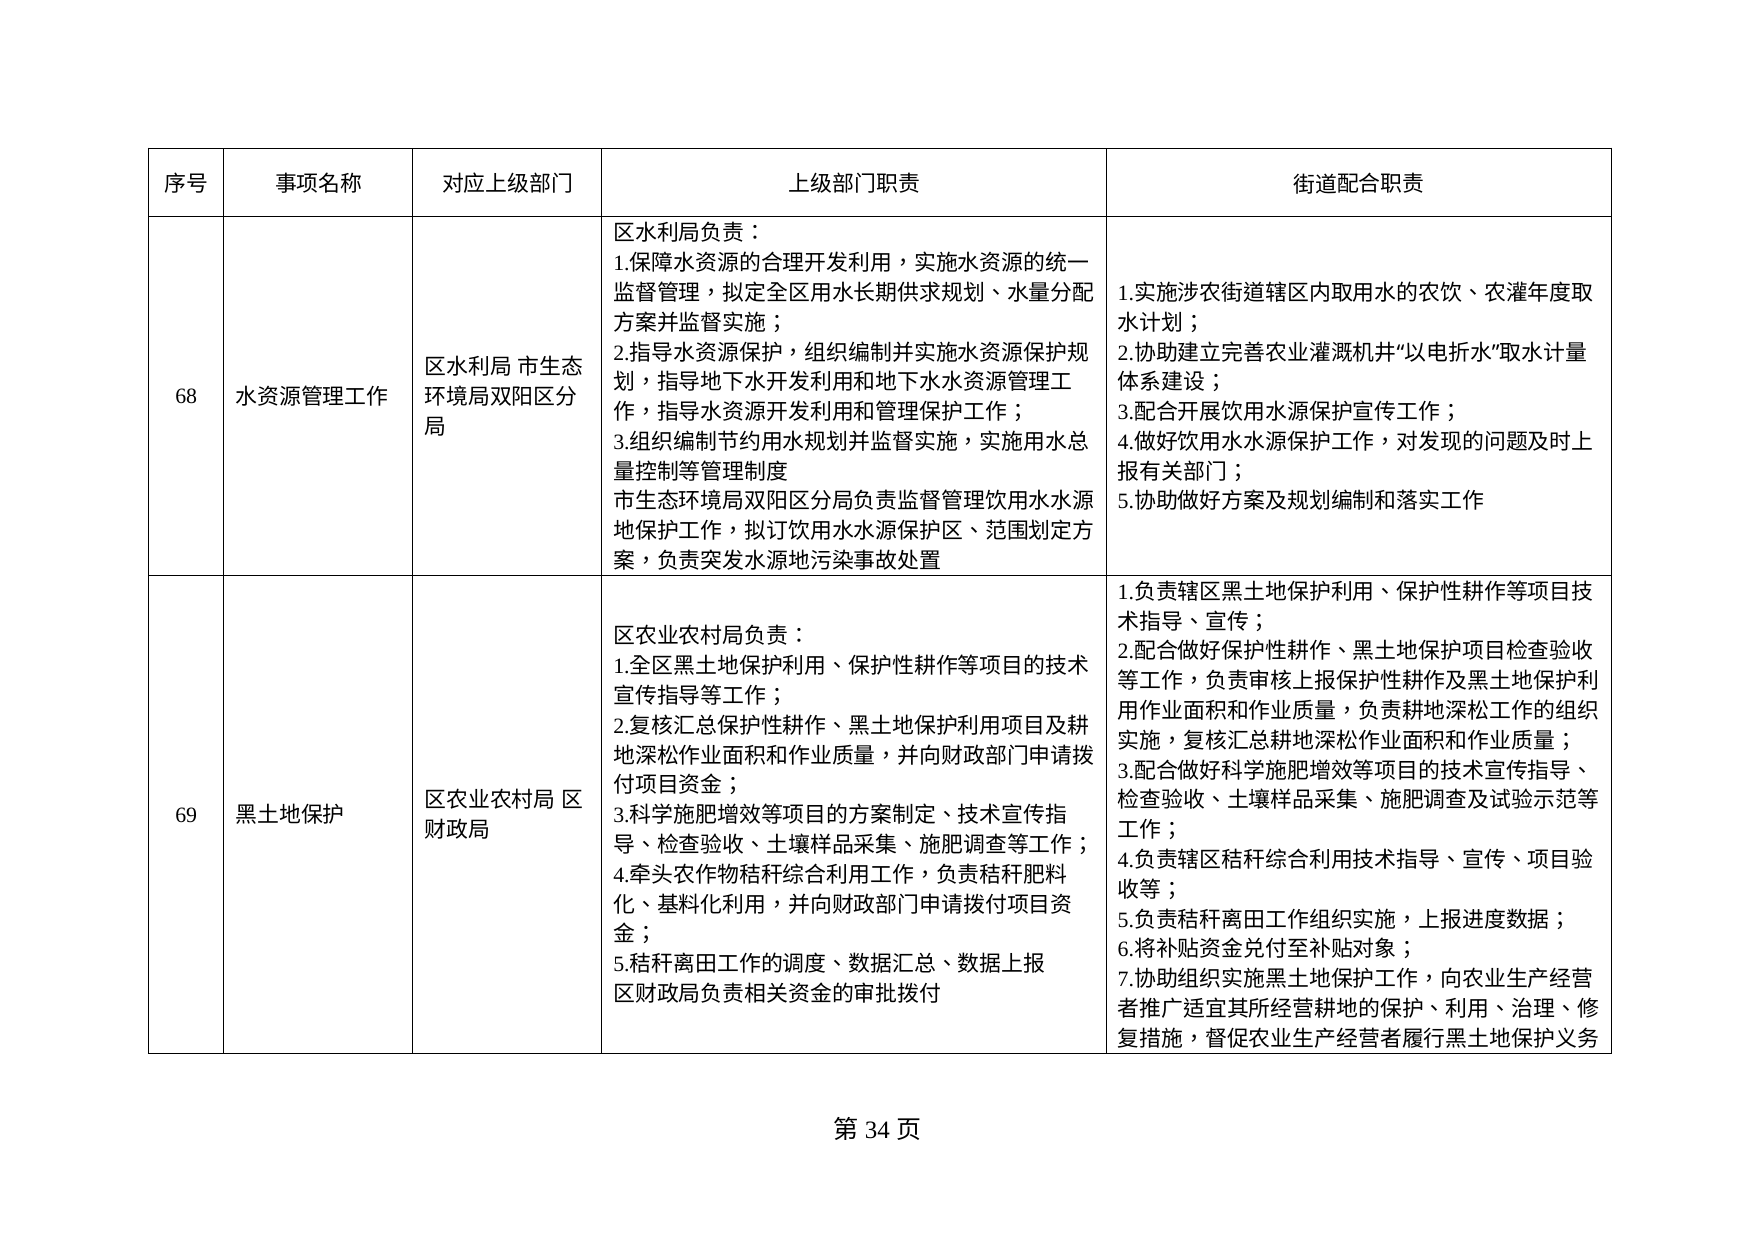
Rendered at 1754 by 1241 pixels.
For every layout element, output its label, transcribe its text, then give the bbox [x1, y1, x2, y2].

table_cell 1.负责辖区黑土地保护利用、保护性耕作等项目技术指导、宣传； 2.配合做好保护性耕作、黑土地保护项目检查验收等工作，负责审核上报保护性耕作及黑土地保护利用作业面积和作业质量，负责耕地深松工作的组织实施，复核汇总耕地深松作业面积和作业质量； 3.配合做好科学施肥增效等项目的技术宣传指导、检查验收、土壤样品采集、施肥调查及试验示范等工作； 4.负责辖区秸秆综合利用技术指导、宣传、项目验收等； 5.负责秸秆离田工作组织实施，上报进度数据； 6.将补贴资金兑付至补贴对象； 7.协助组织实施黑土地保护工作，向农业生产经营者推广适宜其所经营耕地的保护、利用、治理、修复措施，督促农业生产经营者履行黑土地保护义务 [1107, 576, 1611, 1052]
table_cell 水资源管理工作 [224, 217, 412, 575]
table_cell 1.实施涉农街道辖区内取用水的农饮、农灌年度取水计划； 2.协助建立完善农业灌溉机井“以电折水”取水计量体系建设； 3.配合开展饮用水源保护宣传工作； 4.做好饮用水水源保护工作，对发现的问题及时上报有关部门； 5.协助做好方案及规划编制和落实工作 [1107, 217, 1611, 575]
table_header 序号 [149, 149, 223, 216]
table_header 对应上级部门 [413, 149, 601, 216]
table_cell 黑土地保护 [224, 576, 412, 1052]
table_cell 区水利局 市生态环境局双阳区分局 [413, 217, 601, 575]
table_cell 区水利局负责： 1.保障水资源的合理开发利用，实施水资源的统一监督管理，拟定全区用水长期供求规划、水量分配方案并监督实施； 2.指导水资源保护，组织编制并实施水资源保护规划，指导地下水开发利用和地下水水资源管理工作，指导水资源开发利用和管理保护工作； 3.组织编制节约用水规划并监督实施，实施用水总量控制等管理制度 市生态环境局双阳区分局负责监督管理饮用水水源地保护工作，拟订饮用水水源保护区、范围划定方案，负责突发水源地污染事故处置 [602, 217, 1106, 575]
table_header 上级部门职责 [602, 149, 1106, 216]
table_cell 区农业农村局负责： 1.全区黑土地保护利用、保护性耕作等项目的技术宣传指导等工作； 2.复核汇总保护性耕作、黑土地保护利用项目及耕地深松作业面积和作业质量，并向财政部门申请拨付项目资金； 3.科学施肥增效等项目的方案制定、技术宣传指导、检查验收、土壤样品采集、施肥调查等工作； 4.牵头农作物秸秆综合利用工作，负责秸秆肥料化、基料化利用，并向财政部门申请拨付项目资金； 5.秸秆离田工作的调度、数据汇总、数据上报 区财政局负责相关资金的审批拨付 [602, 576, 1106, 1052]
table_header 街道配合职责 [1107, 149, 1611, 216]
table_cell 69 [149, 576, 223, 1052]
table_cell 区农业农村局 区财政局 [413, 576, 601, 1052]
table_header 事项名称 [224, 149, 412, 216]
table_cell 68 [149, 217, 223, 575]
